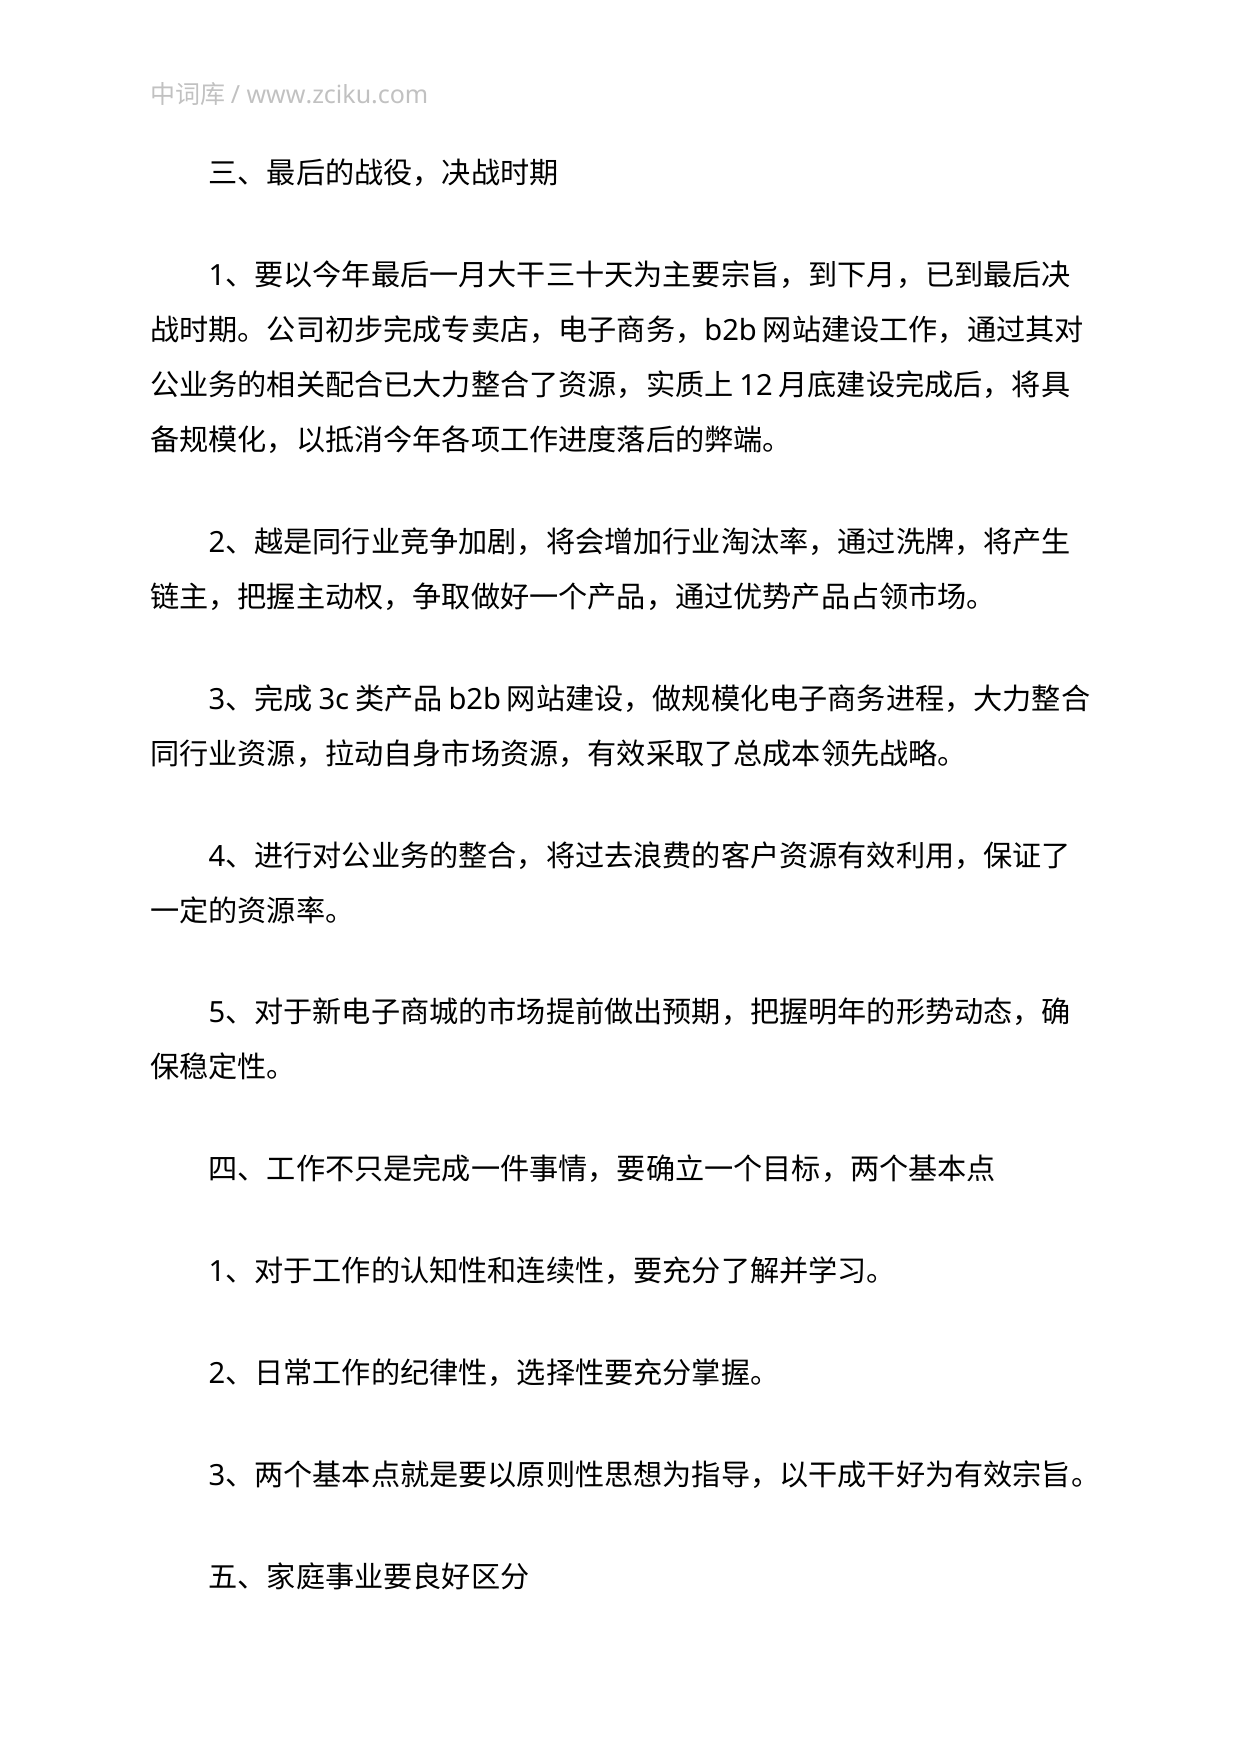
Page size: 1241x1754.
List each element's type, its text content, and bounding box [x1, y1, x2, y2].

text 3、完成3c类产品b2b网站建设，做规模化电子商务进程，大力整合同行业资源，拉动自身市场资源，有效采取了总成本领先战略。 [150, 675, 1090, 773]
text 三、最后的战役，决战时期 [150, 150, 1090, 192]
text 2、日常工作的纪律性，选择性要充分掌握。 [150, 1349, 1090, 1392]
text 4、进行对公业务的整合，将过去浪费的客户资源有效利用，保证了一定的资源率。 [150, 832, 1090, 929]
text 四、工作不只是完成一件事情，要确立一个目标，两个基本点 [150, 1146, 1090, 1188]
text 2、越是同行业竞争加剧，将会增加行业淘汰率，通过洗牌，将产生链主，把握主动权，争取做好一个产品，通过优势产品占领市场。 [150, 518, 1090, 616]
text 1、对于工作的认知性和连续性，要充分了解并学习。 [150, 1247, 1090, 1290]
text 3、两个基本点就是要以原则性思想为指导，以干成干好为有效宗旨。 [150, 1451, 1090, 1494]
text 1、要以今年最后一月大干三十天为主要宗旨，到下月，已到最后决战时期。公司初步完成专卖店，电子商务，b2b网站建设工作，通过其对公业务的相关配合已大力整合了资源，实质上12月底建设完成后，将具备规模化，以抵消今年各项工作进度落后的弊端。 [150, 252, 1090, 459]
text 5、对于新电子商城的市场提前做出预期，把握明年的形势动态，确保稳定性。 [150, 989, 1090, 1086]
text 五、家庭事业要良好区分 [150, 1553, 1090, 1596]
